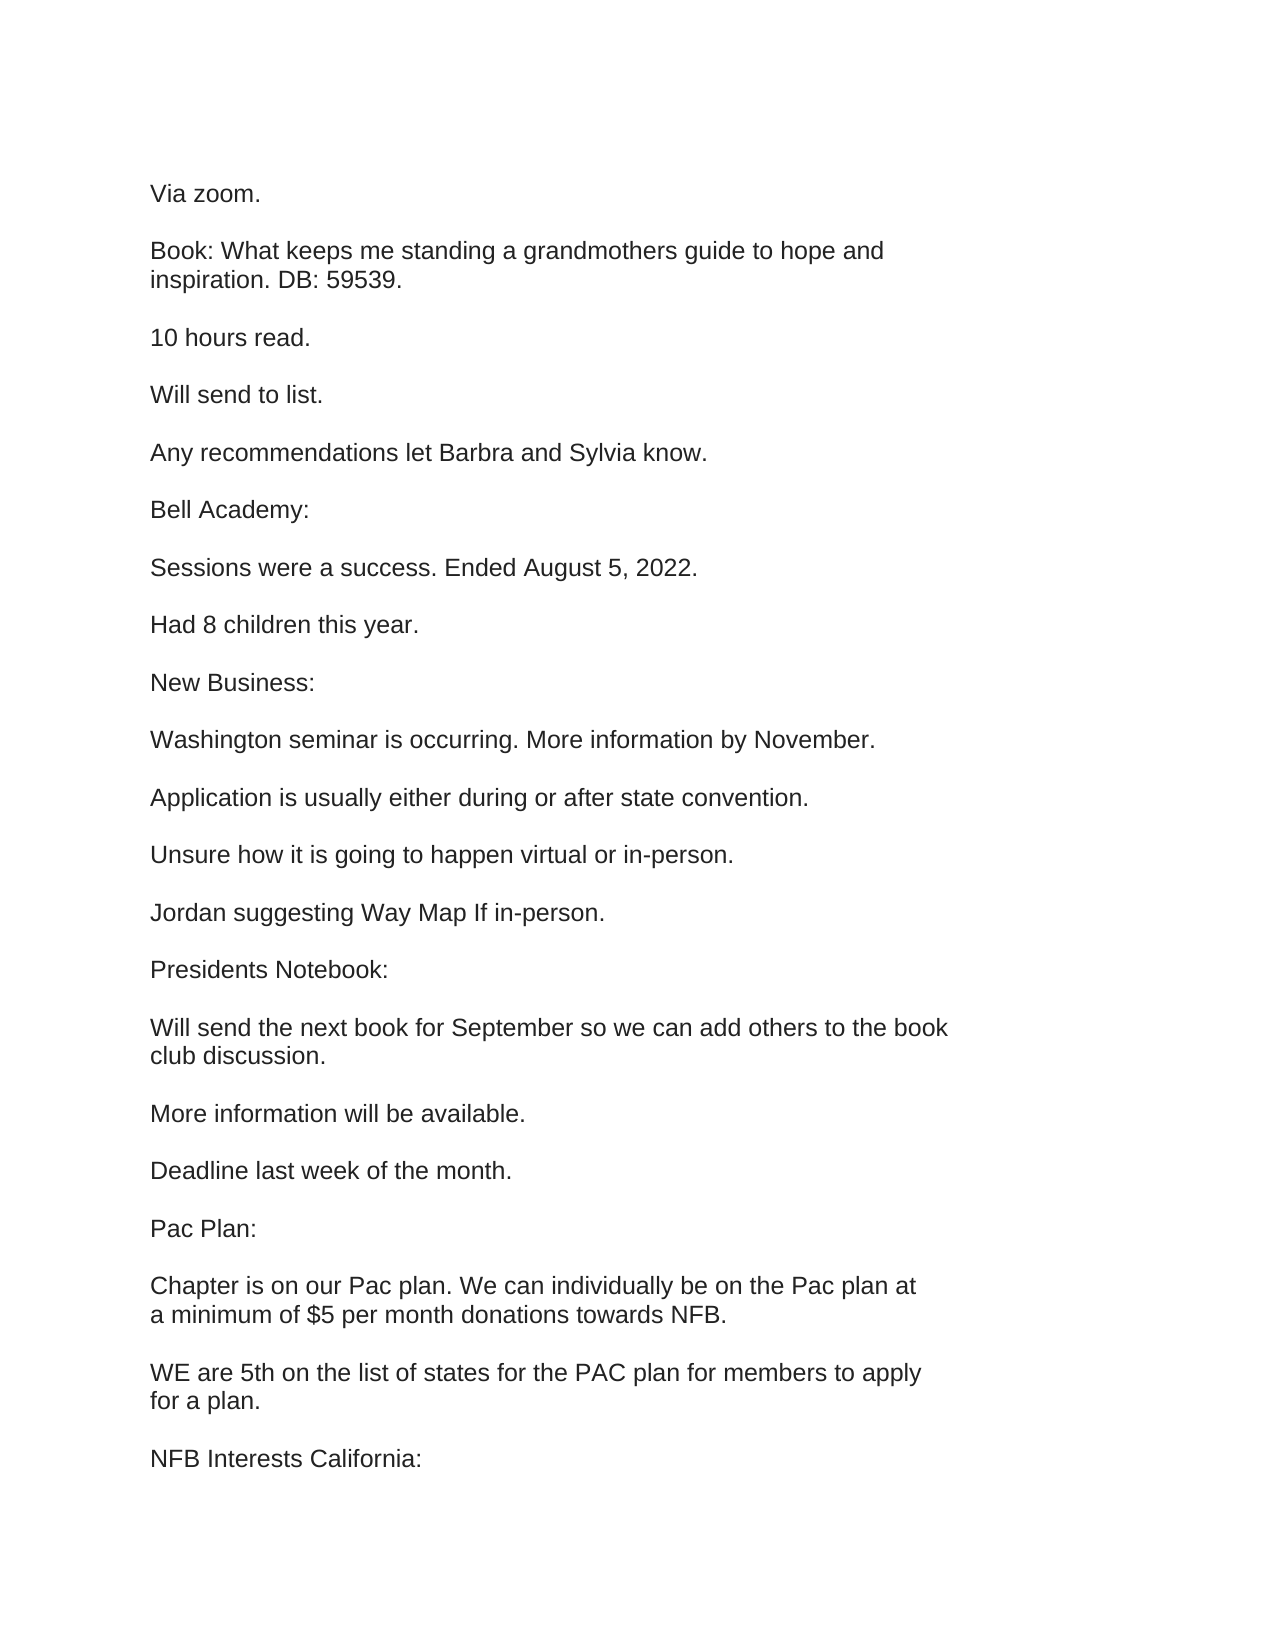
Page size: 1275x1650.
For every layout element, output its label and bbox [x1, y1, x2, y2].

table_header [150, 150, 1088, 1472]
